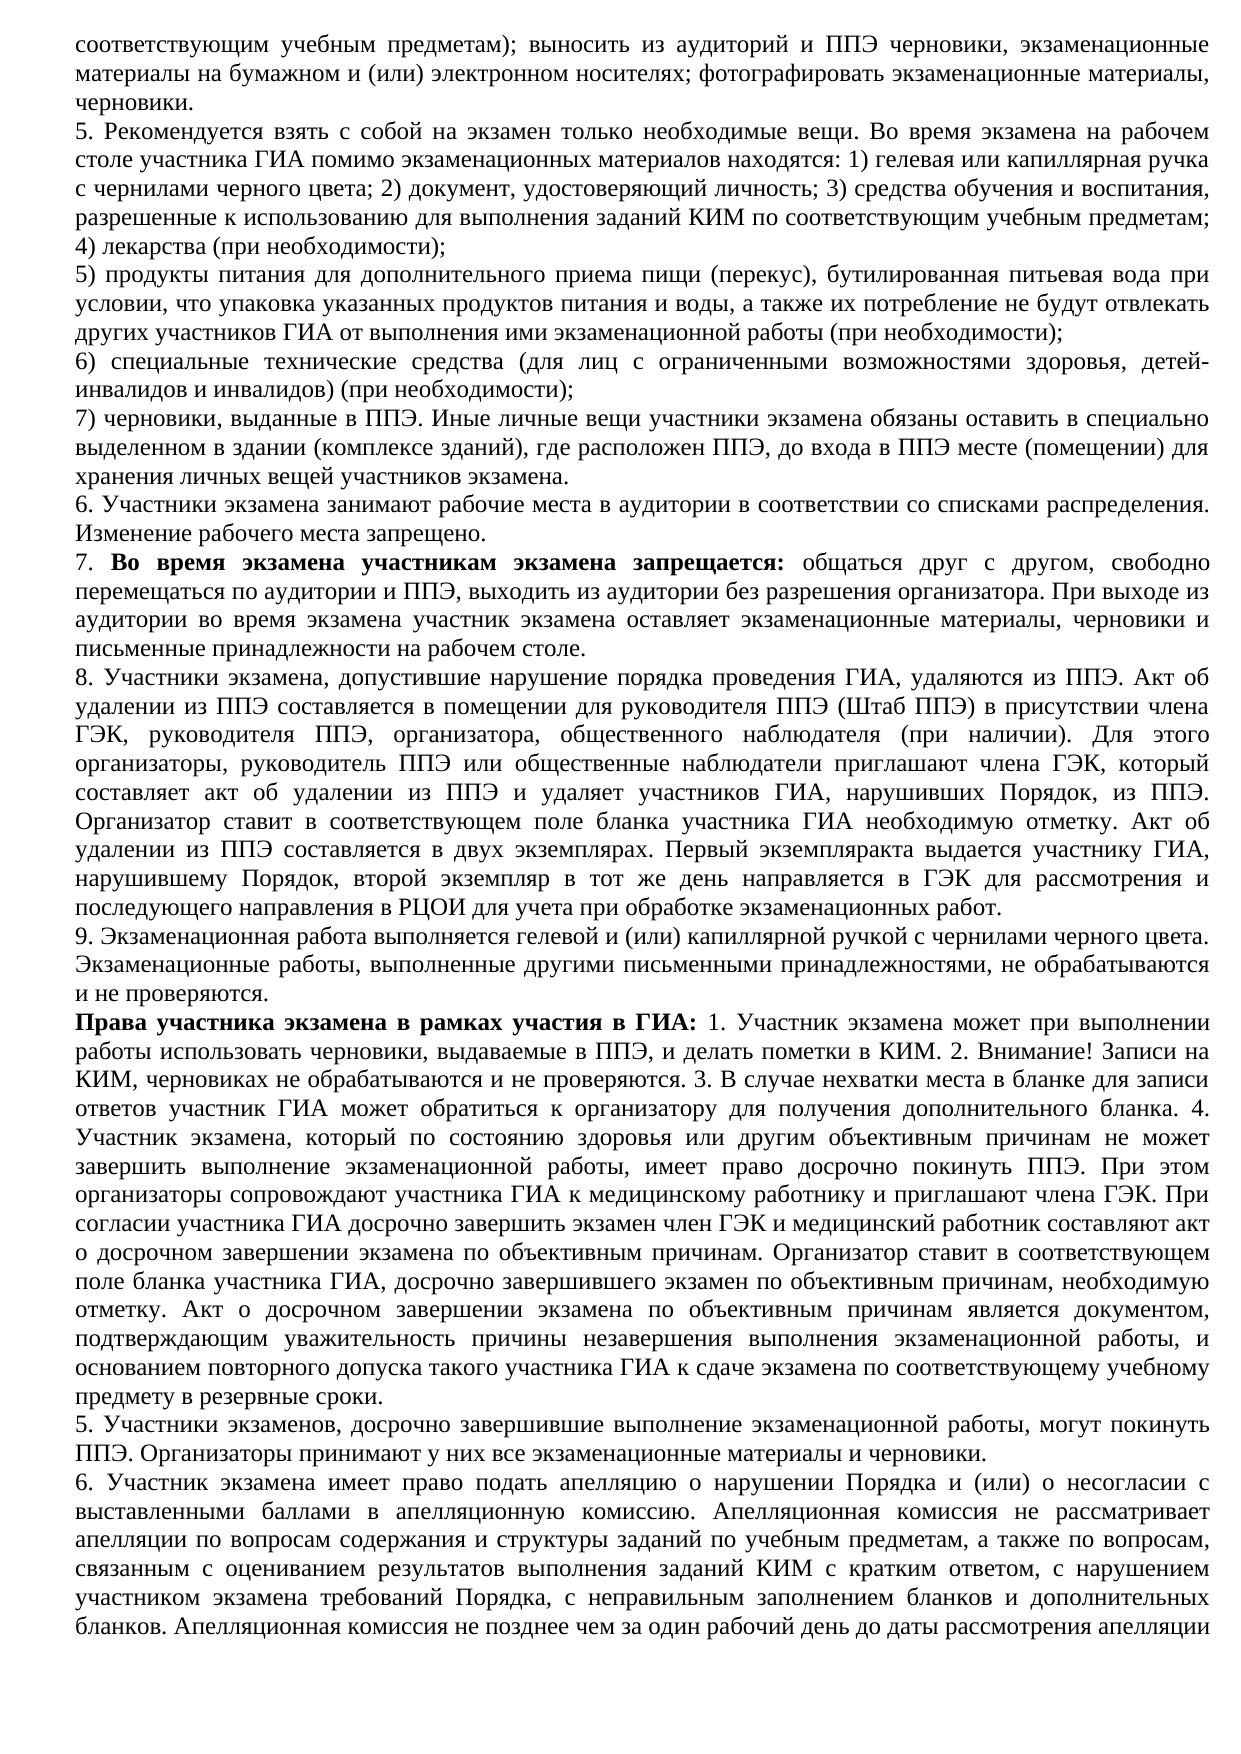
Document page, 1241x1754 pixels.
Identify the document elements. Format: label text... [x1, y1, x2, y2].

text 9. Экзаменационная работа выполняется гелевой и (или) капиллярной ручкой с чернилами черного цвета. Экзаменационные работы, выполненные другими письменными принадлежностями, не обрабатываются и не проверяются. [75, 921, 1211, 1007]
text 6. Участники экзамена занимают рабочие места в аудитории в соответствии со списками распределения. Изменение рабочего места запрещено. [75, 489, 1211, 547]
text 7. Во время экзамена участникам экзамена запрещается: общаться друг с другом, свободно перемещаться по аудитории и ППЭ, выходить из аудитории без разрешения организатора. При выходе из аудитории во время экзамена участник экзамена оставляет экзаменационные материалы, черновики и письменные принадлежности на рабочем столе. [75, 547, 1211, 662]
text 8. Участники экзамена, допустившие нарушение порядка проведения ГИА, удаляются из ППЭ. Акт об удалении из ППЭ составляется в помещении для руководителя ППЭ (Штаб ППЭ) в присутствии члена ГЭК, руководителя ППЭ, организатора, общественного наблюдателя (при наличии). Для этого организаторы, руководитель ППЭ или общественные наблюдатели приглашают члена ГЭК, который составляет акт об удалении из ППЭ и удаляет участников ГИА, нарушивших Порядок, из ППЭ. Организатор ставит в соответствующем поле бланка участника ГИА необходимую отметку. Акт об удалении из ППЭ составляется в двух экземплярах. Первый экземпляракта выдается участнику ГИА, нарушившему Порядок, второй экземпляр в тот же день направляется в ГЭК для рассмотрения и последующего направления в РЦОИ для учета при обработке экзаменационных работ. [75, 662, 1211, 921]
text 5. Рекомендуется взять с собой на экзамен только необходимые вещи. Во время экзамена на рабочем столе участника ГИА помимо экзаменационных материалов находятся: 1) гелевая или капиллярная ручка с чернилами черного цвета; 2) документ, удостоверяющий личность; 3) средства обучения и воспитания, разрешенные к использованию для выполнения заданий КИМ по соответствующим учебным предметам; 4) лекарства (при необходимости); [75, 116, 1211, 259]
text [75, 29, 1211, 116]
text 5. Участники экзаменов, досрочно завершившие выполнение экзаменационной работы, могут покинуть ППЭ. Организаторы принимают у них все экзаменационные материалы и черновики. [75, 1409, 1211, 1467]
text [75, 1467, 1211, 1639]
text Права участника экзамена в рамках участия в ГИА: 1. Участник экзамена может при выполнении работы использовать черновики, выдаваемые в ППЭ, и делать пометки в КИМ. 2. Внимание! Записи на КИМ, черновиках не обрабатываются и не проверяются. 3. В случае нехватки места в бланке для записи ответов участник ГИА может обратиться к организатору для получения дополнительного бланка. 4. Участник экзамена, который по состоянию здоровья или другим объективным причинам не может завершить выполнение экзаменационной работы, имеет право досрочно покинуть ППЭ. При этом организаторы сопровождают участника ГИА к медицинскому работнику и приглашают члена ГЭК. При согласии участника ГИА досрочно завершить экзамен член ГЭК и медицинский работник составляют акт о досрочном завершении экзамена по объективным причинам. Организатор ставит в соответствующем поле бланка участника ГИА, досрочно завершившего экзамен по объективным причинам, необходимую отметку. Акт о досрочном завершении экзамена по объективным причинам является документом, подтверждающим уважительность причины незавершения выполнения экзаменационной работы, и основанием повторного допуска такого участника ГИА к сдаче экзамена по соответствующему учебному предмету в резервные сроки. [75, 1007, 1211, 1409]
text 5) продукты питания для дополнительного приема пищи (перекус), бутилированная питьевая вода при условии, что упаковка указанных продуктов питания и воды, а также их потребление не будут отвлекать других участников ГИА от выполнения ими экзаменационной работы (при необходимости); [75, 259, 1211, 346]
text 7) черновики, выданные в ППЭ. Иные личные вещи участники экзамена обязаны оставить в специально выделенном в здании (комплексе зданий), где расположен ППЭ, до входа в ППЭ месте (помещении) для хранения личных вещей участников экзамена. [75, 403, 1211, 489]
text 6) специальные технические средства (для лиц с ограниченными возможностями здоровья, детей-инвалидов и инвалидов) (при необходимости); [75, 346, 1211, 403]
